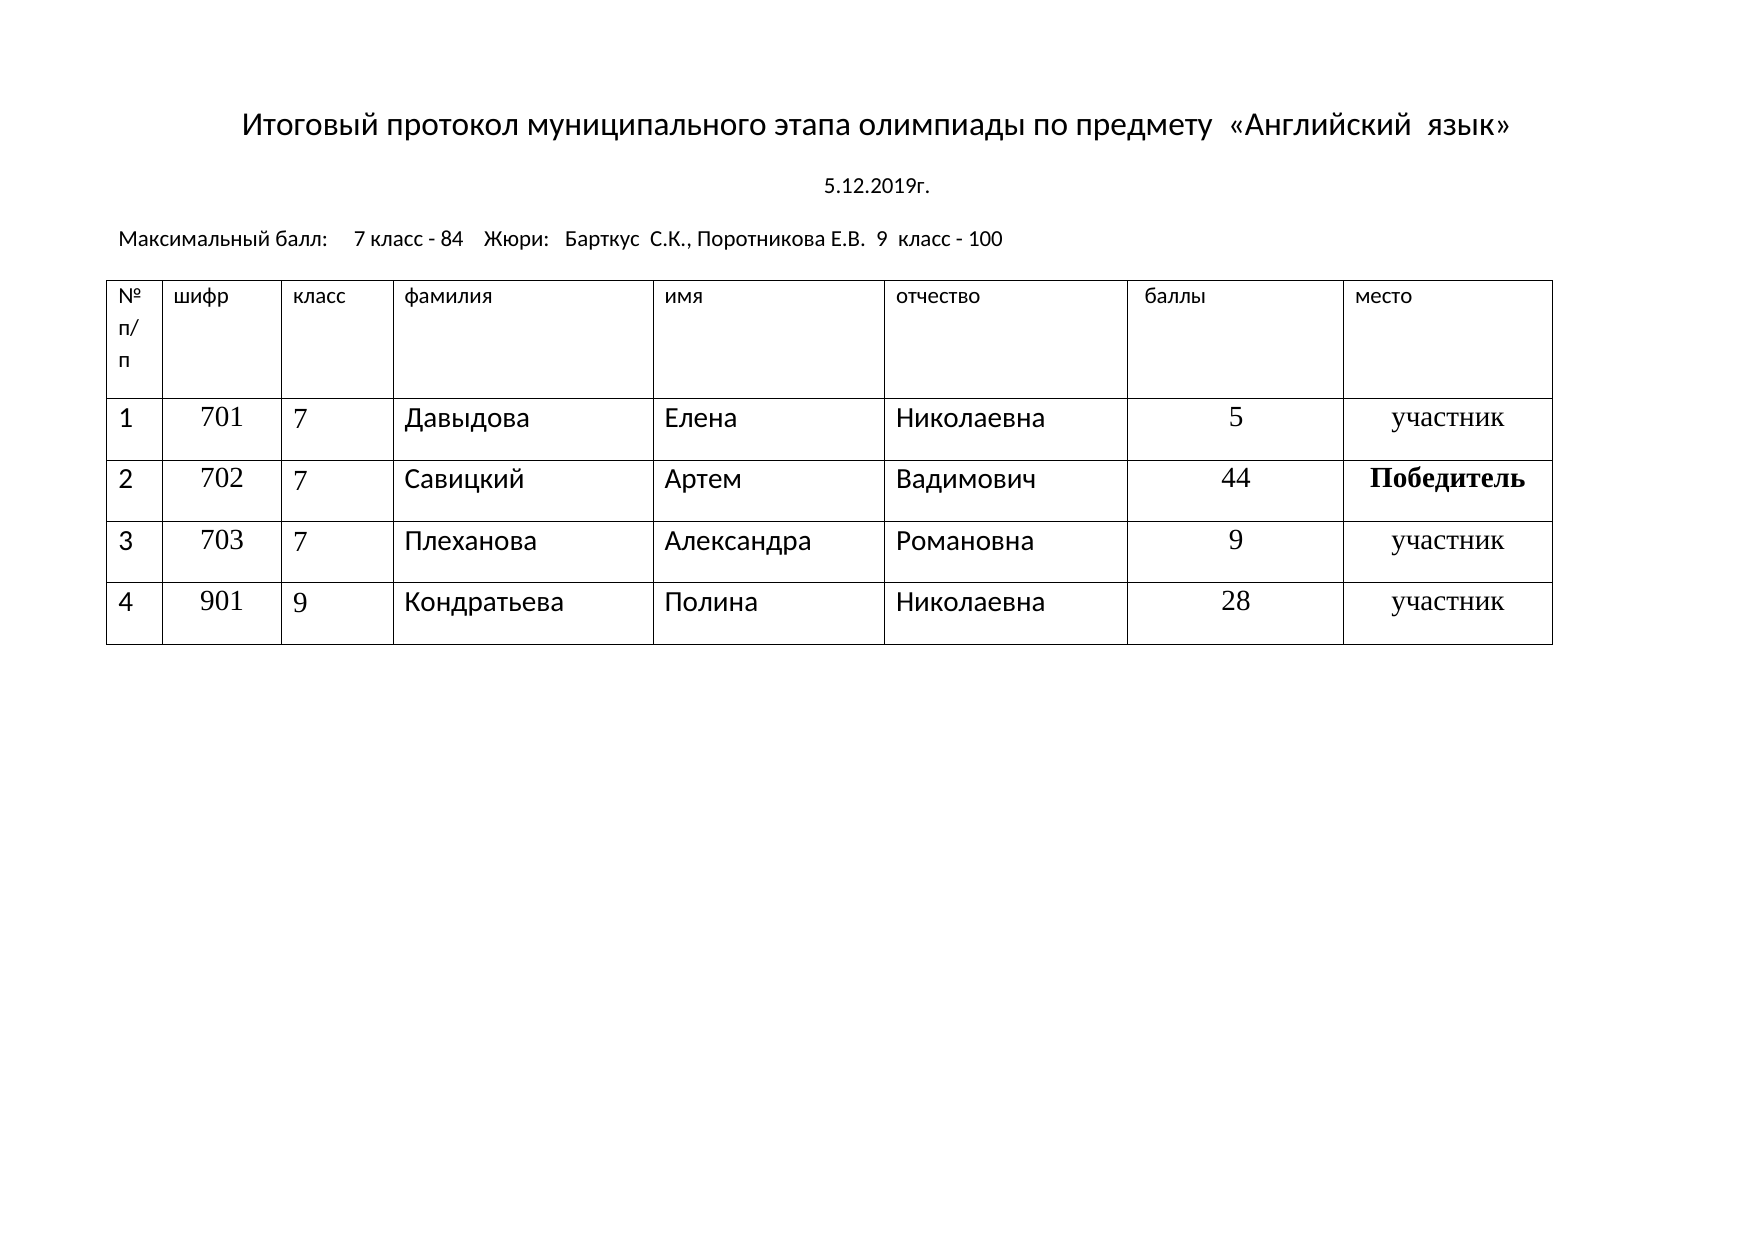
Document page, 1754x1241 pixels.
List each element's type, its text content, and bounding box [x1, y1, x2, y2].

table_cell 7 [282, 399, 393, 459]
table_cell 44 [1128, 461, 1343, 521]
table_cell 3 [107, 522, 162, 582]
table_cell 7 [282, 522, 393, 582]
table_cell 702 [163, 461, 281, 521]
table_cell Кондратьева [394, 583, 653, 644]
table_cell 4 [107, 583, 162, 644]
table_cell Полина [654, 583, 884, 644]
table_cell Савицкий [394, 461, 653, 521]
table_cell 9 [1128, 522, 1343, 582]
table_header имя [654, 281, 884, 398]
table_cell Плеханова [394, 522, 653, 582]
table_cell 5 [1128, 399, 1343, 459]
table_cell участник [1344, 522, 1552, 582]
table_cell 7 [282, 461, 393, 521]
table_cell Романовна [885, 522, 1127, 582]
text Итоговый протокол муниципального этапа олимпиады по предмету «Английский язык» [118, 103, 1636, 144]
table_cell 1 [107, 399, 162, 459]
table_cell участник [1344, 583, 1552, 644]
table_cell Елена [654, 399, 884, 459]
table_header место [1344, 281, 1552, 398]
table_cell Александра [654, 522, 884, 582]
table_cell Давыдова [394, 399, 653, 459]
table_cell 701 [163, 399, 281, 459]
table_header баллы [1128, 281, 1343, 398]
table_cell 901 [163, 583, 281, 644]
table_cell 2 [107, 461, 162, 521]
table_cell участник [1344, 399, 1552, 459]
table_header шифр [163, 281, 281, 398]
table_header отчество [885, 281, 1127, 398]
table_cell Артем [654, 461, 884, 521]
table_cell Победитель [1344, 461, 1552, 521]
table_cell Николаевна [885, 583, 1127, 644]
table_cell Николаевна [885, 399, 1127, 459]
table_header фамилия [394, 281, 653, 398]
text 5.12.2019г. [118, 171, 1636, 199]
table_cell 9 [282, 583, 393, 644]
table_cell 703 [163, 522, 281, 582]
table_cell 28 [1128, 583, 1343, 644]
text Максимальный балл: 7 класс - 84 Жюри: Барткус С.К., Поротникова Е.В. 9 класс - 100 [118, 224, 1636, 252]
table_header № п/п [107, 281, 162, 398]
table_header класс [282, 281, 393, 398]
table_cell Вадимович [885, 461, 1127, 521]
